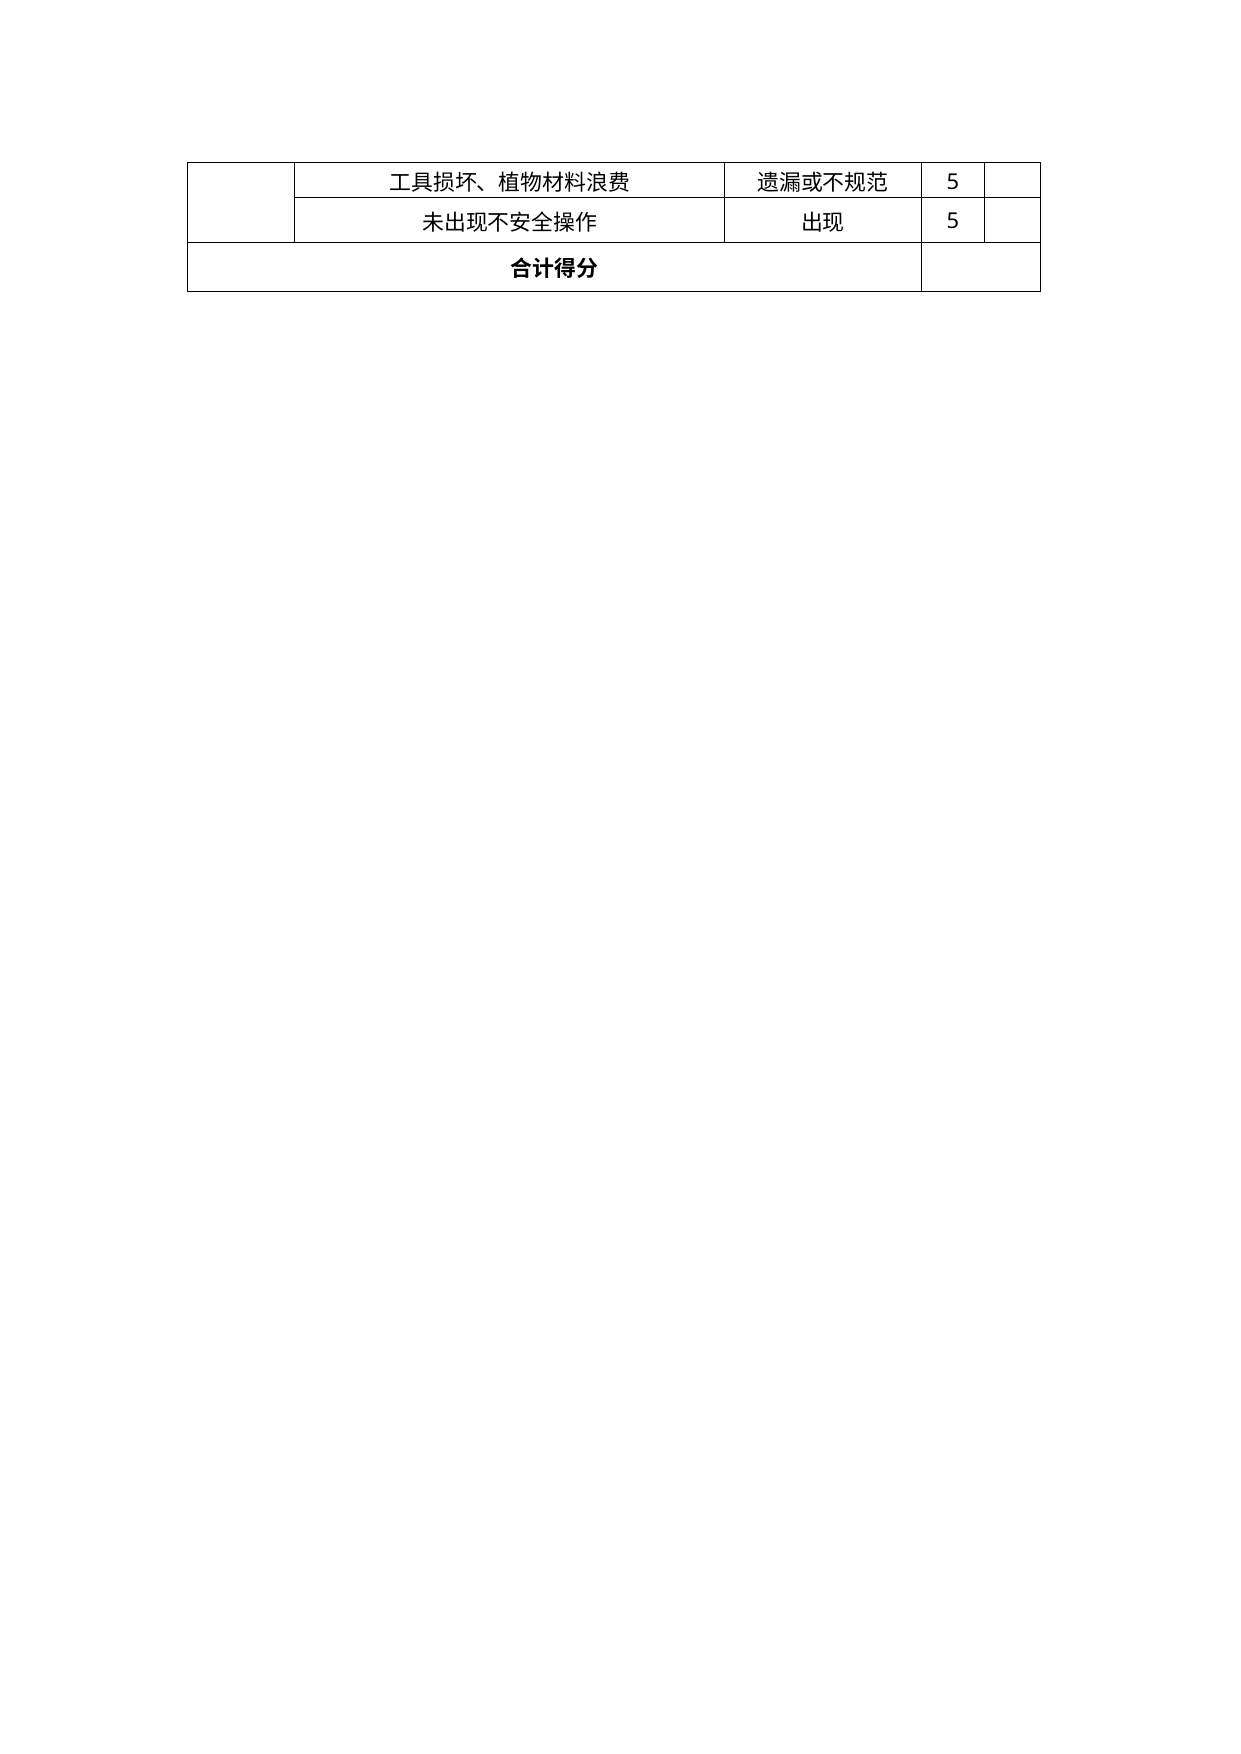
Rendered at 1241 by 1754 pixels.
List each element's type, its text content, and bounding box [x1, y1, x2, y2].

table_cell 遗漏或不规范 [725, 163, 921, 197]
table_cell 合计得分 [188, 243, 921, 291]
table_cell 出现 [725, 198, 921, 242]
table_cell 工具损坏、植物材料浪费 [295, 163, 724, 197]
table_cell 5 [922, 163, 984, 197]
table_cell 未出现不安全操作 [295, 198, 724, 242]
table_cell [985, 198, 1040, 242]
table_cell [922, 243, 1040, 291]
table_cell 5 [922, 198, 984, 242]
table_cell [985, 163, 1040, 197]
